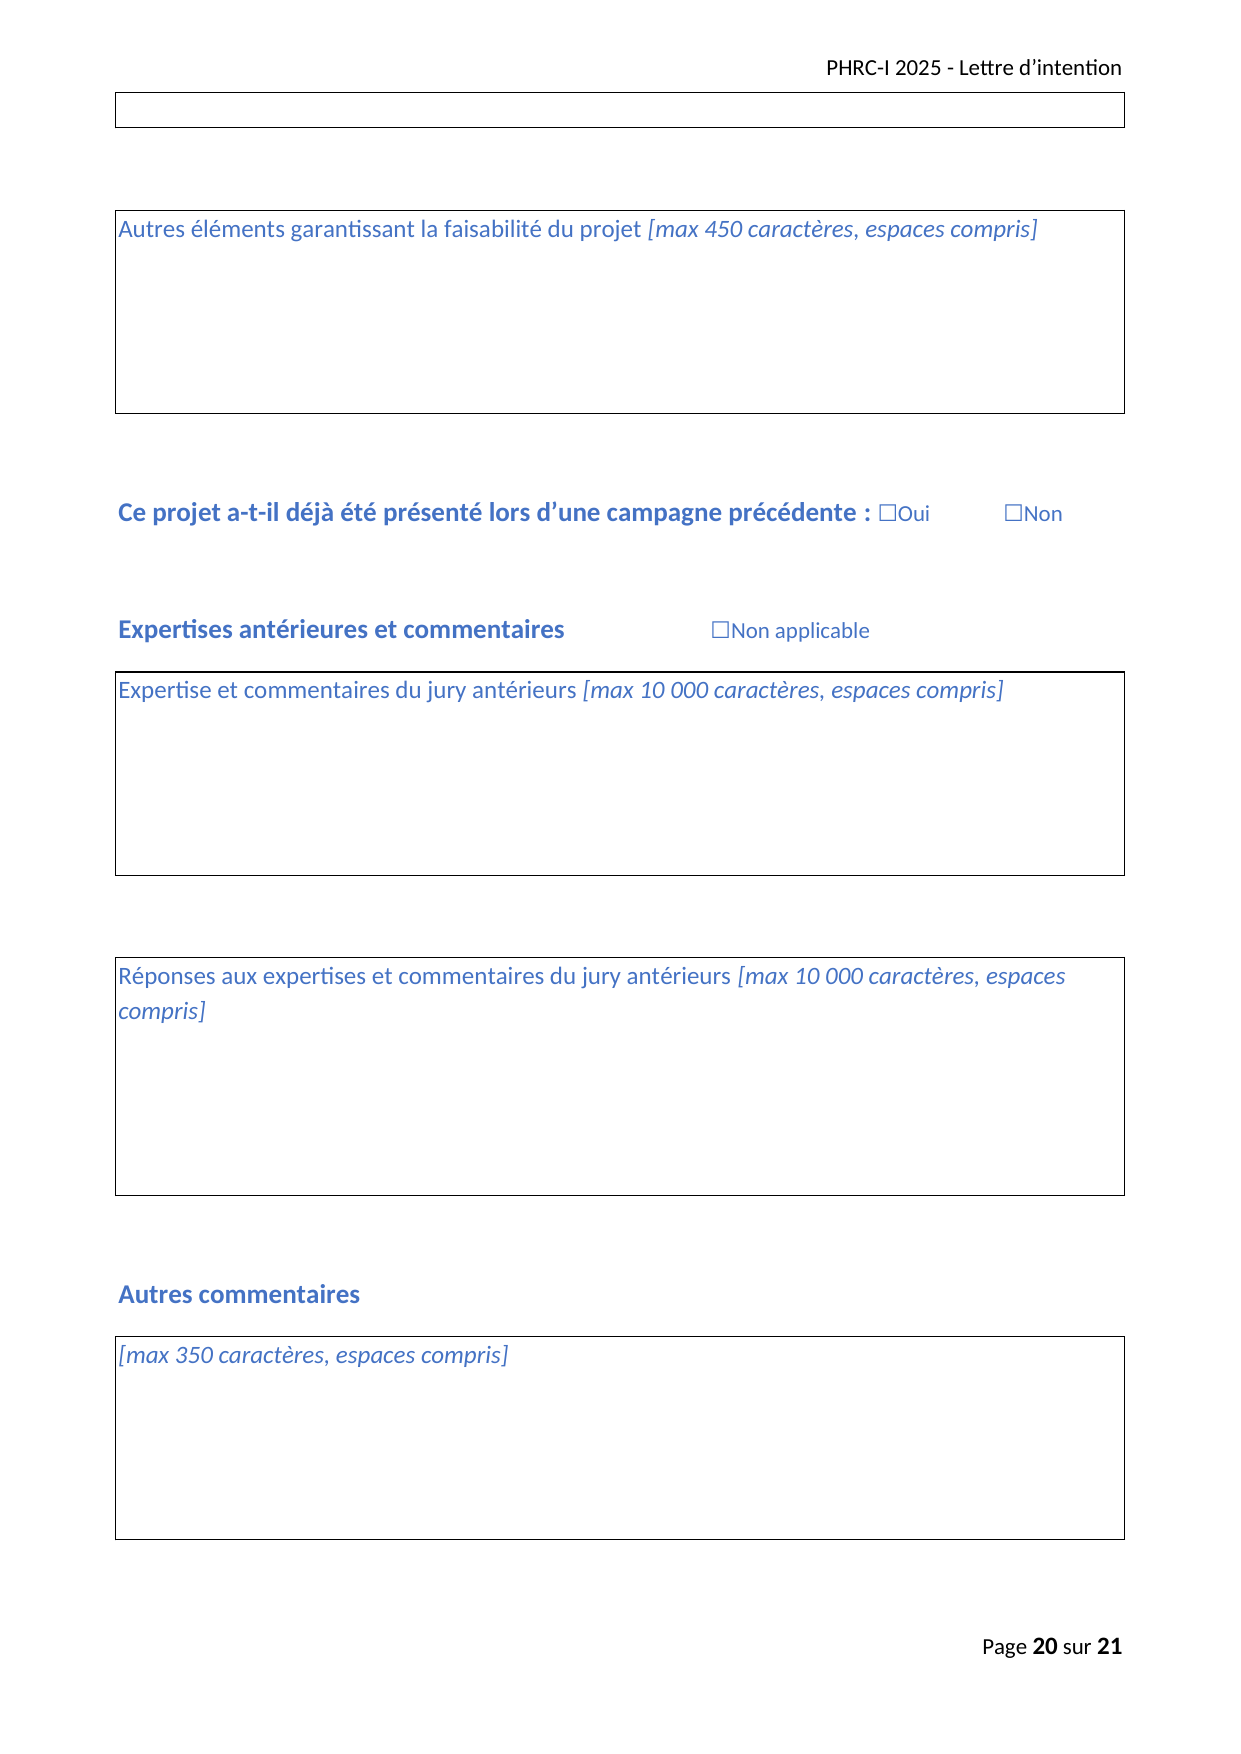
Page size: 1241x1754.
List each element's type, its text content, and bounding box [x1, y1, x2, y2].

text Autres commentaires [118, 1277, 1122, 1310]
text [max 350 caractères, espaces compris] [116, 1337, 1124, 1370]
text Réponses aux expertises et commentaires du jury antérieurs [max 10 000 caractères, espaces compris] [116, 958, 1124, 1026]
text Expertises antérieures et commentaires Non applicable [118, 610, 1122, 645]
text Autres éléments garantissant la faisabilité du projet [max 450 caractères, espaces compris] [116, 211, 1124, 243]
text Ce projet a-t-il déjà été présenté lors d’une campagne précédente : Oui Non [118, 495, 1122, 528]
text Expertise et commentaires du jury antérieurs [max 10 000 caractères, espaces compris] [116, 673, 1124, 705]
